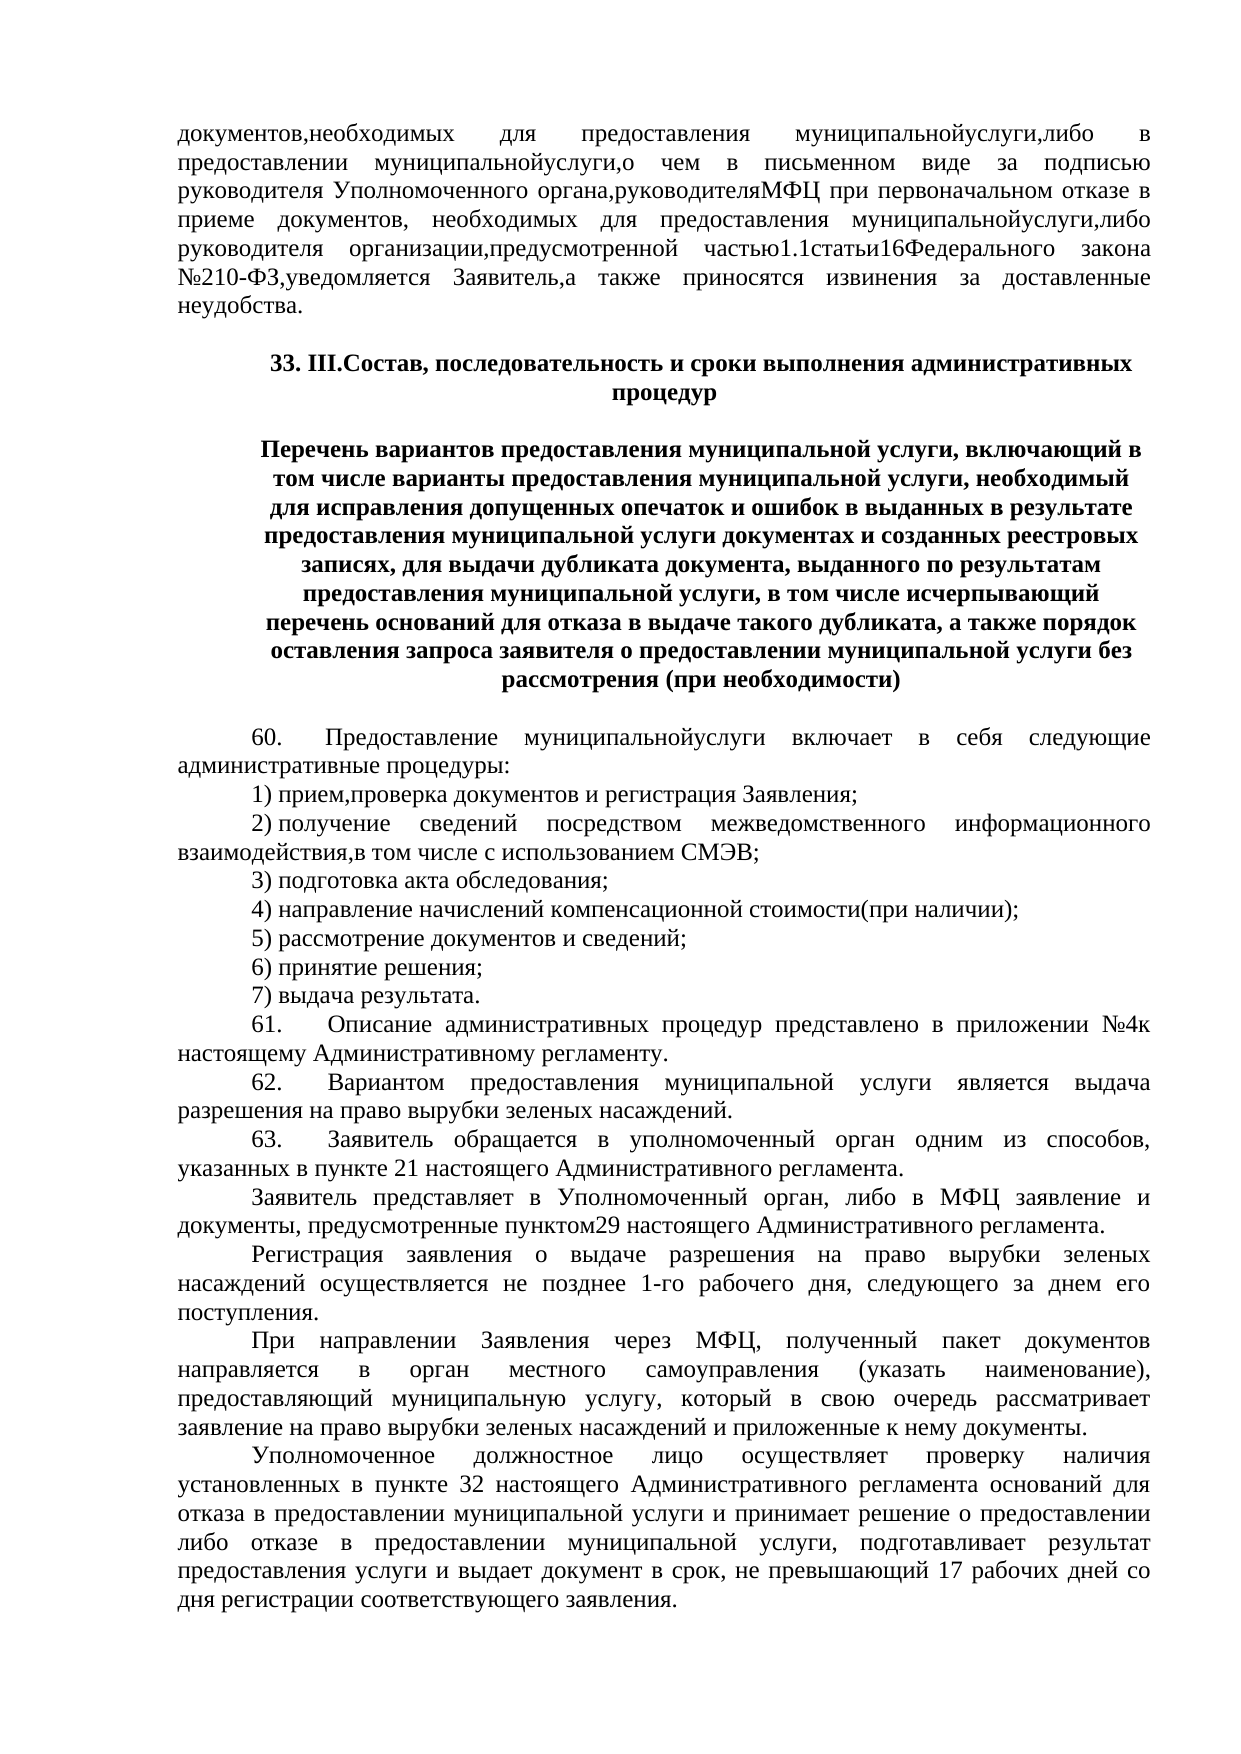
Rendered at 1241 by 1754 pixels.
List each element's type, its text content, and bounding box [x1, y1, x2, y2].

list 60. Предоставление муниципальнойуслуги включает в себя следующие административные процедуры: [177, 722, 1151, 779]
text 61. Описание административных процедур представлено в приложении №4к настоящему Административному регламенту. [177, 1009, 1151, 1067]
text При направлении Заявления через МФЦ, полученный пакет документов направляется в орган местного самоуправления (указать наименование), предоставляющий муниципальную услугу, который в свою очередь рассматривает заявление на право вырубки зеленых насаждений и приложенные к нему документы. [177, 1326, 1151, 1441]
text 5) рассмотрение документов и сведений; [177, 923, 1151, 952]
text 7) выдача результата. [177, 981, 1151, 1009]
subtitle III.Состав, последовательность и сроки выполнения административных процедур [717, 348, 1151, 406]
text 4) направление начислений компенсационной стоимости(при наличии); [177, 894, 1151, 923]
text 3) подготовка акта обследования; [177, 866, 1151, 894]
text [177, 118, 1151, 319]
text 1) прием,проверка документов и регистрация Заявления; [177, 779, 1151, 808]
text Перечень вариантов предоставления муниципальной услуги, включающий в том числе варианты предоставления муниципальной услуги, необходимый для исправления допущенных опечаток и ошибок в выданных в результате предоставления муниципальной услуги документах и созданных реестровых записях, для выдачи дубликата документа, выданного по результатам предоставления муниципальной услуги, в том числе исчерпывающий перечень оснований для отказа в выдаче такого дубликата, а также порядок оставления запроса заявителя о предоставлении муниципальной услуги без рассмотрения (при необходимости) [251, 434, 1151, 693]
text Заявитель представляет в Уполномоченный орган, либо в МФЦ заявление и документы, предусмотренные пунктом29 настоящего Административного регламента. [177, 1182, 1151, 1239]
text Регистрация заявления о выдаче разрешения на право вырубки зеленых насаждений осуществляется не позднее 1-го рабочего дня, следующего за днем его поступления. [177, 1239, 1151, 1326]
subtitle III.Состав, последовательность и сроки выполнения административных процедур [177, 348, 612, 406]
text 63. Заявитель обращается в уполномоченный орган одним из способов, указанных в пункте 21 настоящего Административного регламента. [177, 1124, 1151, 1182]
text 2) получение сведений посредством межведомственного информационного взаимодействия,в том числе с использованием СМЭВ; [177, 808, 1151, 866]
text 62. Вариантом предоставления муниципальной услуги является выдача разрешения на право вырубки зеленых насаждений. [177, 1067, 1151, 1124]
text Уполномоченное должностное лицо осуществляет проверку наличия установленных в пункте 32 настоящего Административного регламента оснований для отказа в предоставлении муниципальной услуги и принимает решение о предоставлении либо отказе в предоставлении муниципальной услуги, подготавливает результат предоставления услуги и выдает документ в срок, не превышающий 17 рабочих дней со дня регистрации соответствующего заявления. [177, 1441, 1151, 1613]
text 6) принятие решения; [177, 952, 1151, 981]
